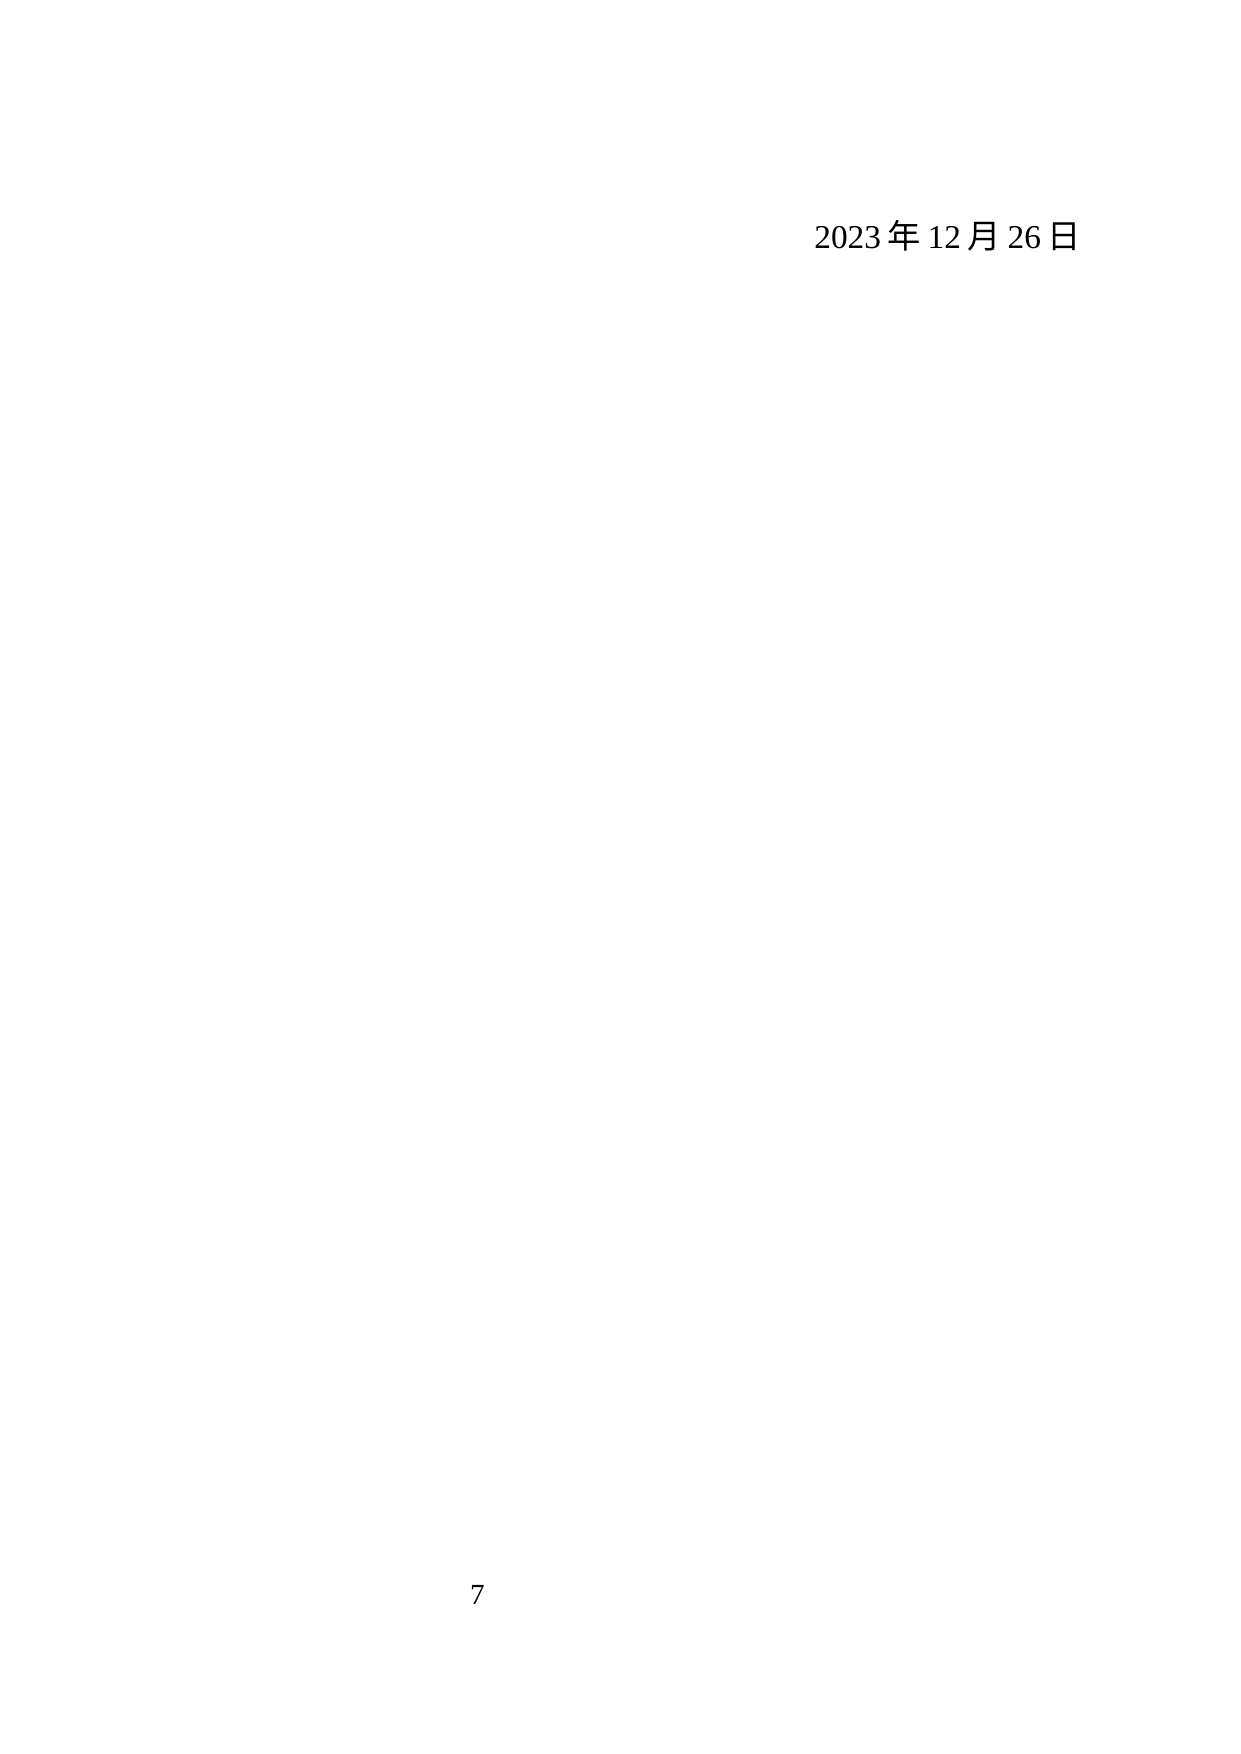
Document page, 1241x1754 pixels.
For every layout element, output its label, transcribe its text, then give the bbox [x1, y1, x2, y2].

text 2023年12月26日 [159, 202, 1081, 267]
